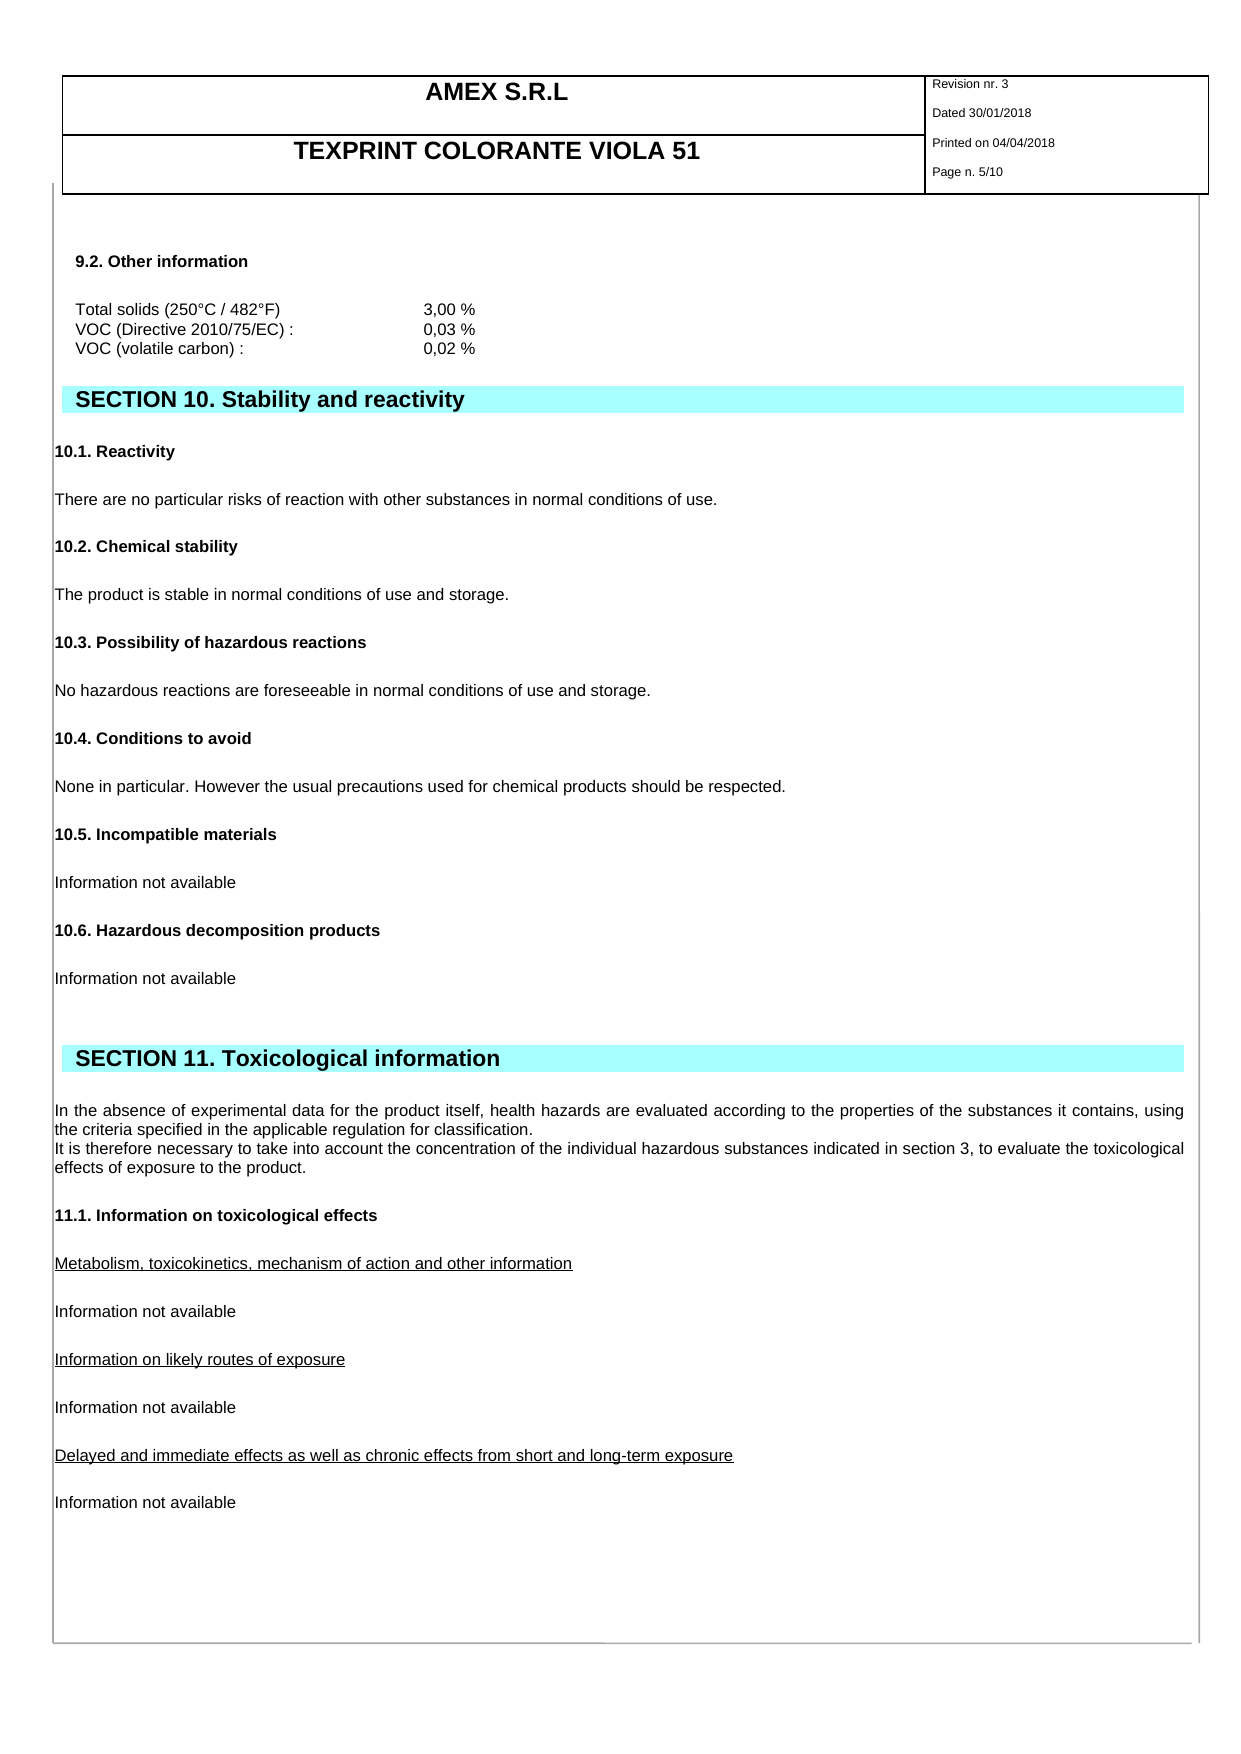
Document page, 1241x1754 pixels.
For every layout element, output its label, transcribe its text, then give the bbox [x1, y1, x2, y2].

table_cell 0,02 % [416, 339, 1007, 358]
table_header Total solids (250°C / 482°F) [62, 300, 416, 319]
table_cell VOC (Directive 2010/75/EC) : [62, 319, 416, 338]
text Information not available [54, 1397, 1186, 1417]
table_header SECTION 10. Stability and reactivity [62, 386, 1184, 413]
text Information not available [54, 1302, 1186, 1321]
text 11.1. Information on toxicological effects [54, 1206, 1186, 1225]
table_header SECTION 11. Toxicological information [62, 1045, 1184, 1072]
text 10.5. Incompatible materials [54, 825, 1186, 844]
text No hazardous reactions are foreseeable in normal conditions of use and storage. [54, 681, 1186, 700]
table_cell VOC (volatile carbon) : [62, 339, 416, 358]
text 10.3. Possibility of hazardous reactions [54, 633, 1186, 652]
text It is therefore necessary to take into account the concentration of the individual hazardous substances indicated in section 3, to evaluate the toxicological effects of exposure to the product. [54, 1139, 1186, 1177]
text Delayed and immediate effects as well as chronic effects from short and long-term exposure [54, 1445, 1186, 1464]
text The product is stable in normal conditions of use and storage. [54, 585, 1186, 604]
text Information not available [54, 1493, 1186, 1512]
table_header 9.2. Other information [62, 252, 1184, 271]
table_cell 0,03 % [416, 319, 1007, 338]
text 10.2. Chemical stability [54, 537, 1186, 556]
text In the absence of experimental data for the product itself, health hazards are evaluated according to the properties of the substances it contains, using the criteria specified in the applicable regulation for classification. [54, 1100, 1186, 1139]
text There are no particular risks of reaction with other substances in normal conditions of use. [54, 489, 1186, 508]
text Metabolism, toxicokinetics, mechanism of action and other information [54, 1254, 1186, 1273]
text Information not available [54, 968, 1186, 988]
table_header 3,00 % [416, 300, 1007, 319]
text Information on likely routes of exposure [54, 1349, 1186, 1369]
text None in particular. However the usual precautions used for chemical products should be respected. [54, 777, 1186, 796]
text 10.6. Hazardous decomposition products [54, 921, 1186, 940]
text 10.4. Conditions to avoid [54, 729, 1186, 748]
text 10.1. Reactivity [54, 441, 1186, 461]
text Information not available [54, 873, 1186, 892]
